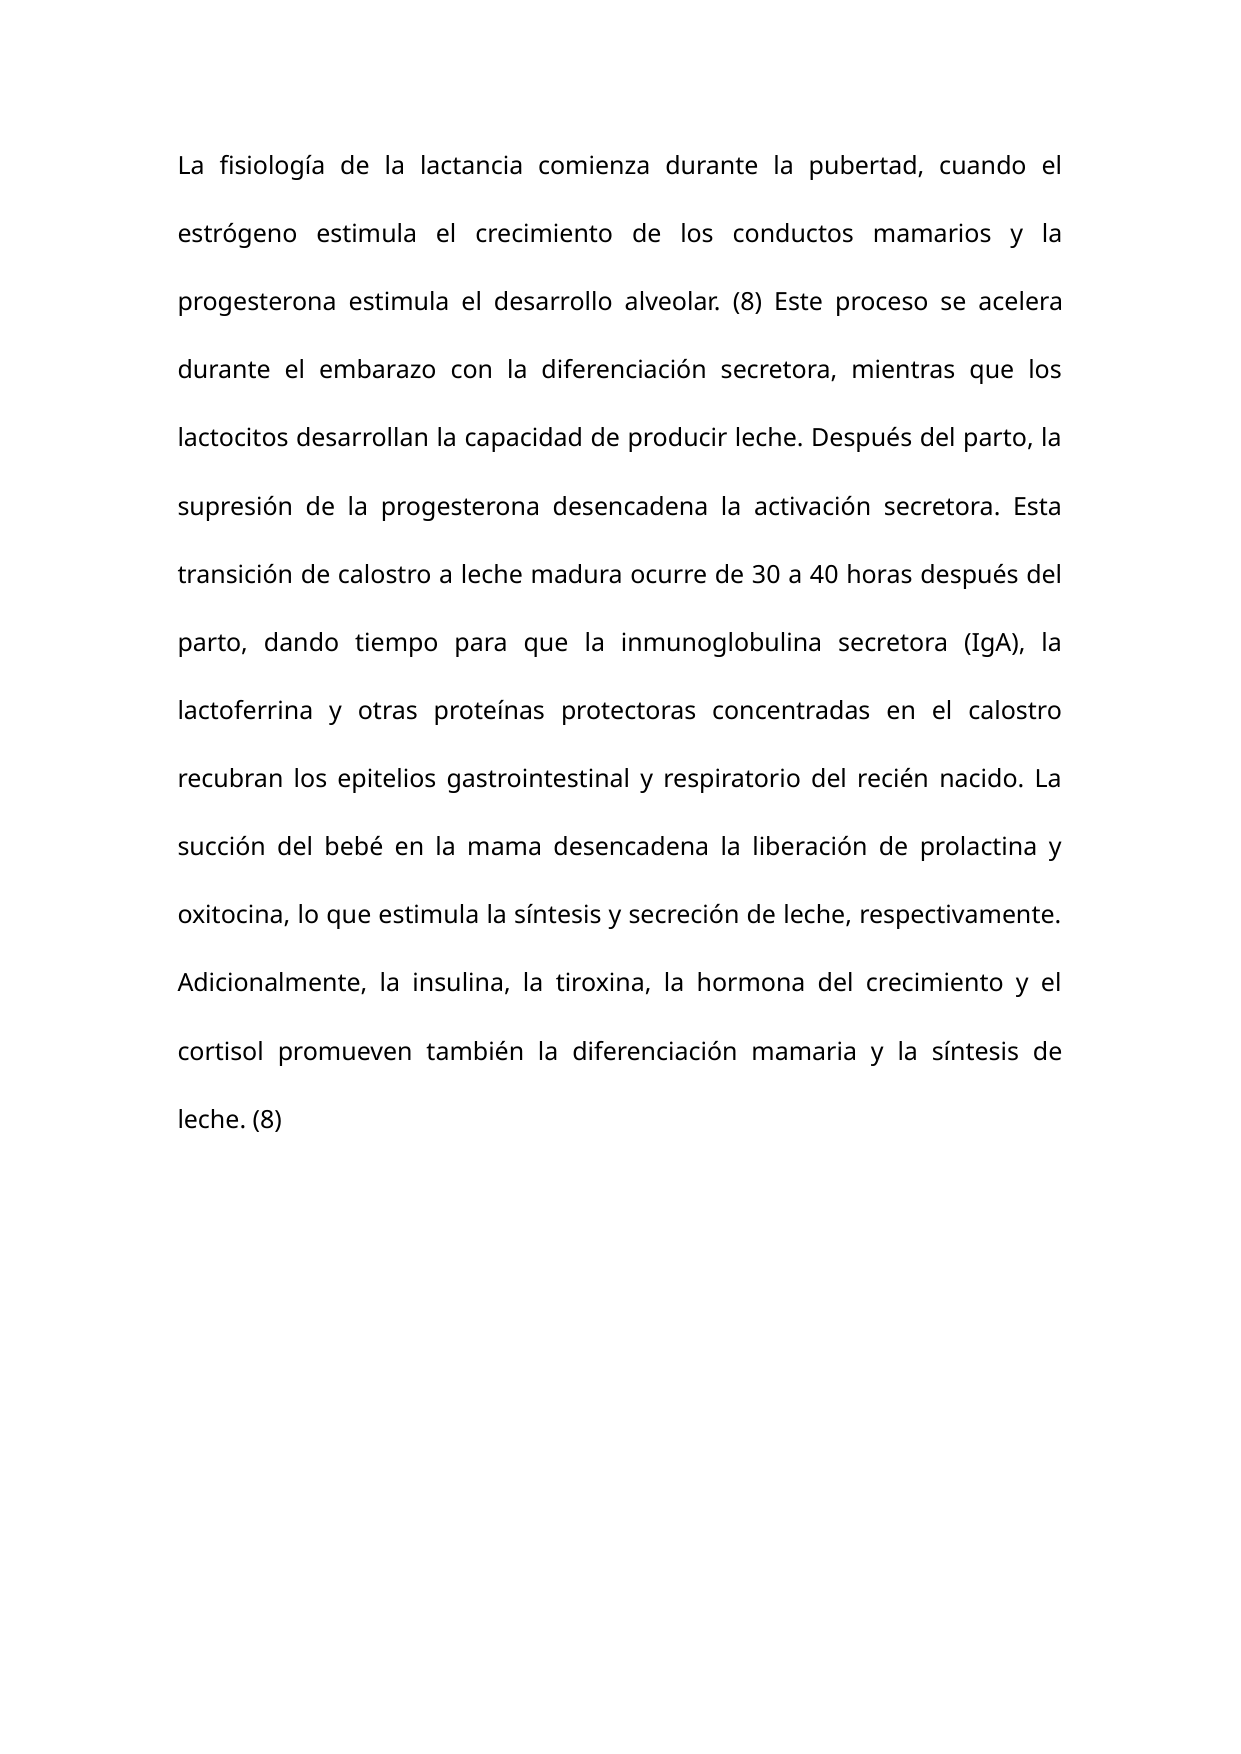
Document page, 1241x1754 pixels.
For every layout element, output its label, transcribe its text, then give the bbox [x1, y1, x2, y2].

text La fisiología de la lactancia comienza durante la pubertad, cuando el estrógeno estimula el crecimiento de los conductos mamarios y la progesterona estimula el desarrollo alveolar. Este proceso se acelera durante el embarazo con la diferenciación secretora, mientras que los lactocitos desarrollan la capacidad de producir leche. Después del parto, la supresión de la progesterona desencadena la activación secretora. Esta transición de calostro a leche madura ocurre de 30 a 40 horas después del parto, dando tiempo para que la inmunoglobulina secretora (IgA), la lactoferrina y otras proteínas protectoras concentradas en el calostro recubran los epitelios gastrointestinal y respiratorio del recién nacido. La succión del bebé en la mama desencadena la liberación de prolactina y oxitocina, lo que estimula la síntesis y secreción de leche, respectivamente. Adicionalmente, la insulina, la tiroxina, la hormona del crecimiento y el cortisol promueven también la diferenciación mamaria y la síntesis de leche. [177, 148, 1063, 1135]
